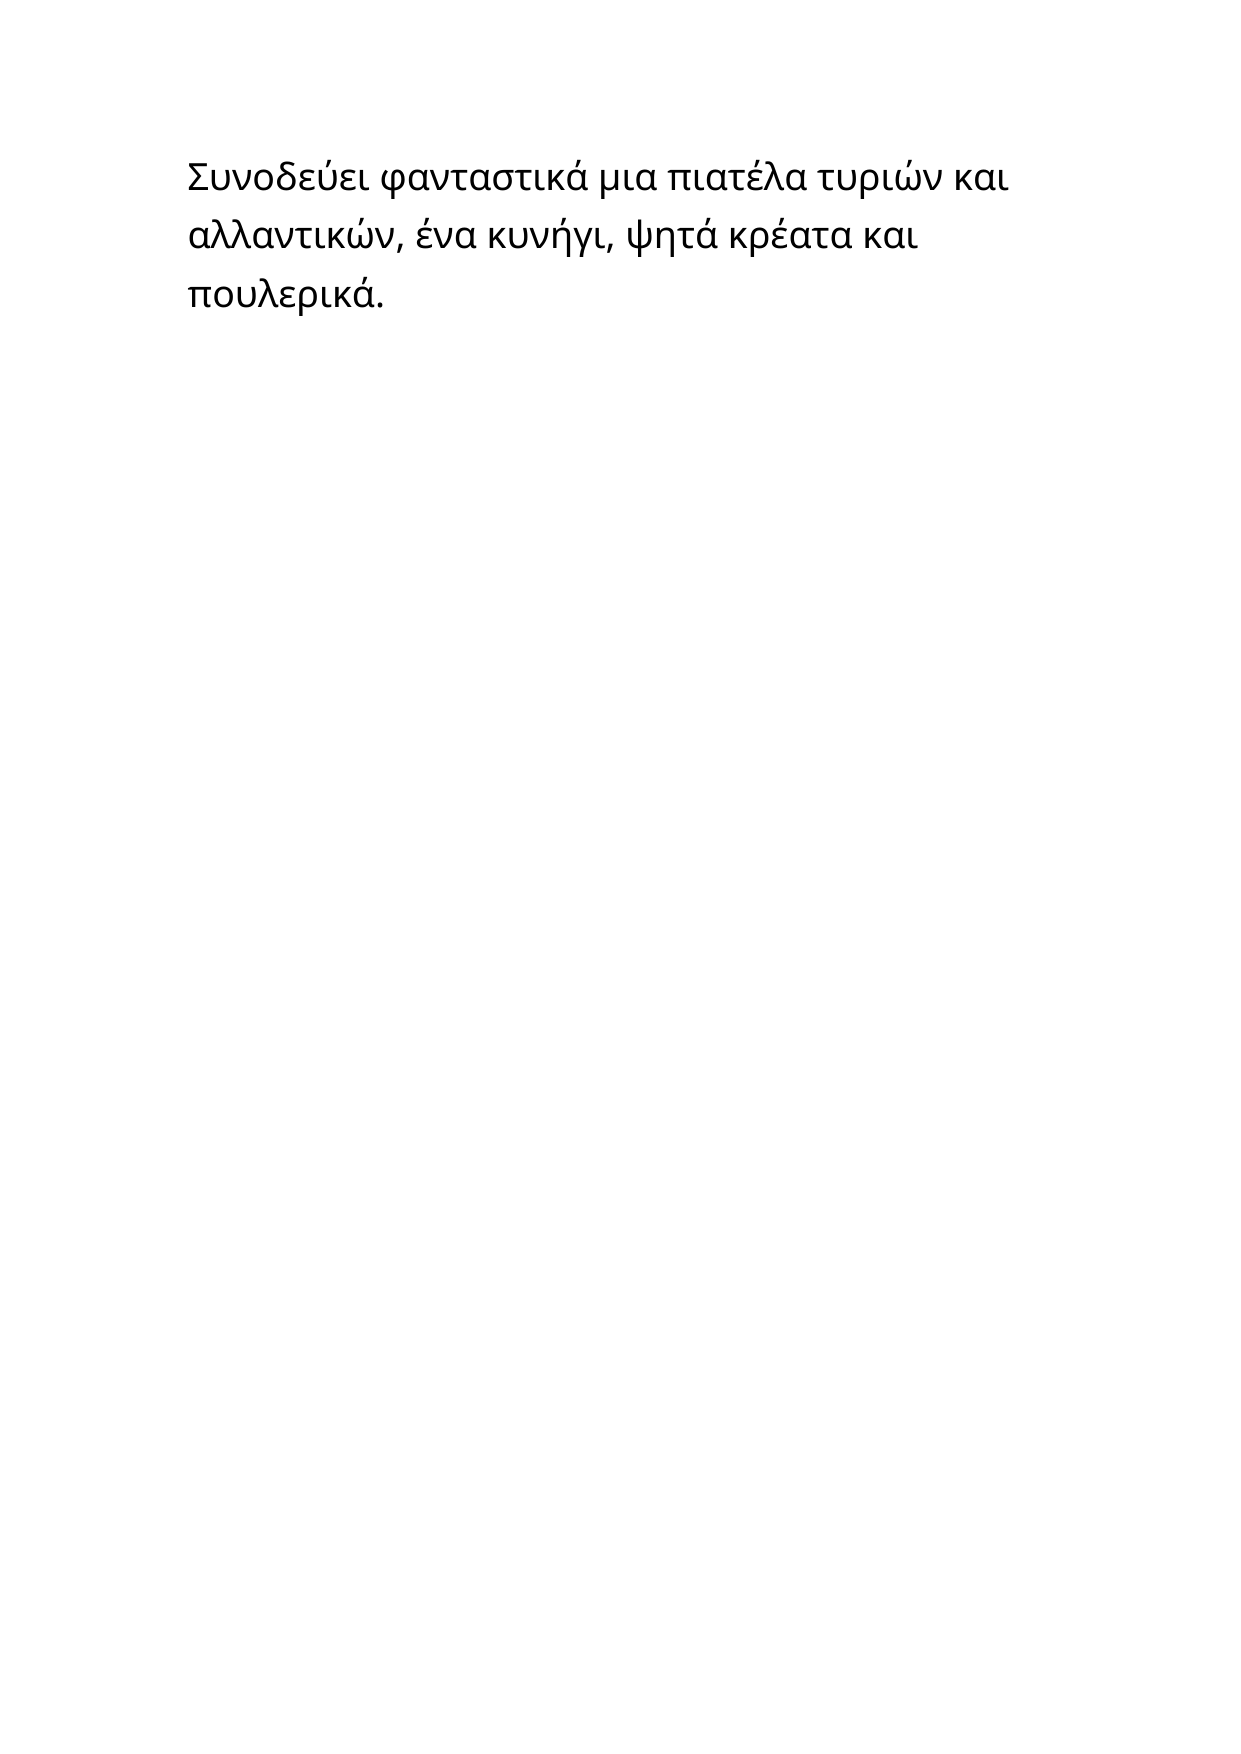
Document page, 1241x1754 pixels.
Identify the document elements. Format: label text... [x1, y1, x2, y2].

text Συνοδεύει φανταστικά μια πιατέλα τυριών και αλλαντικών, ένα κυνήγι, ψητά κρέατα και πουλερικά. [187, 150, 1053, 318]
